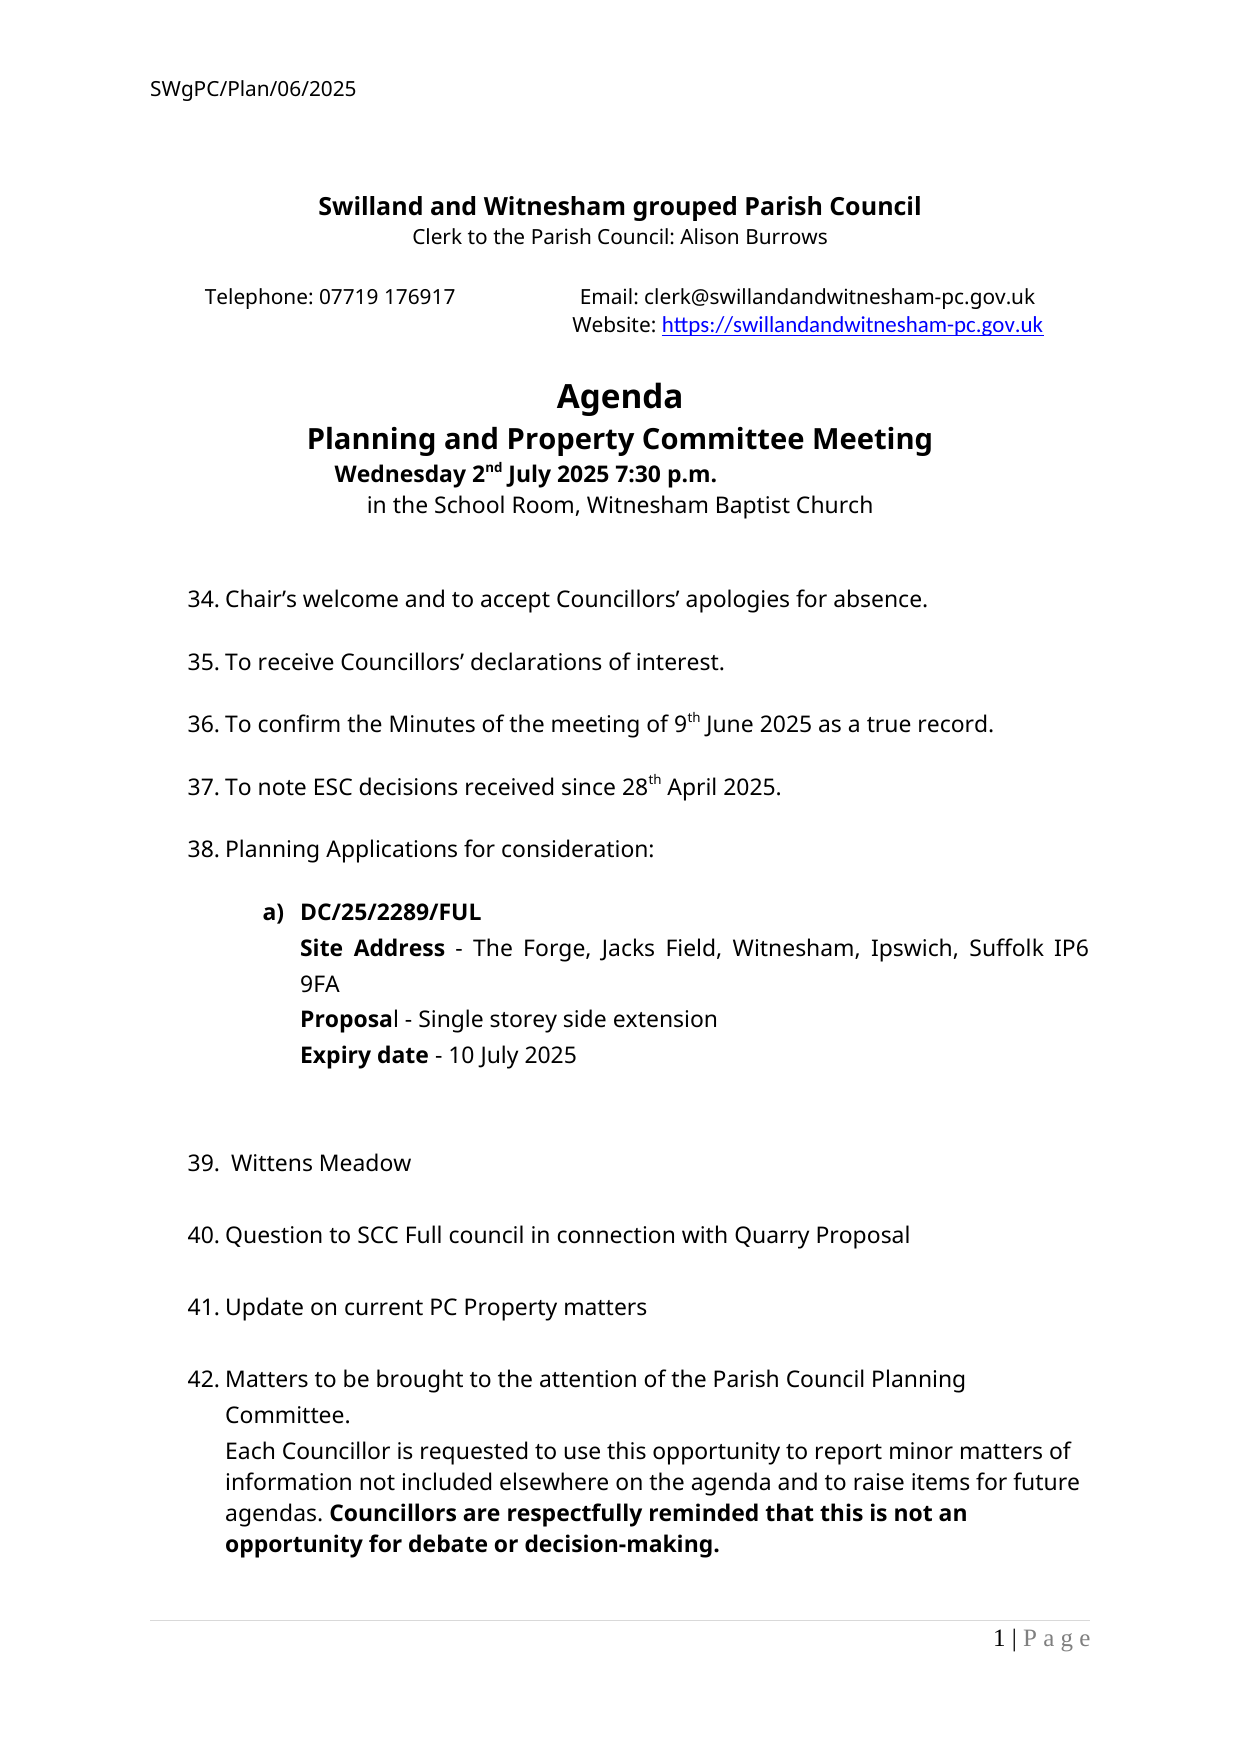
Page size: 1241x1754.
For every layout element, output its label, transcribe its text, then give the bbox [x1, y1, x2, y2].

list Proposal - Single storey side extension [300, 1003, 1090, 1035]
text Wednesday 2nd July 2025 7:30 p.m. [150, 458, 1090, 489]
text Planning and Property Committee Meeting [150, 418, 1090, 458]
text Each Councillor is requested to use this opportunity to report minor matters of information not included elsewhere on the agenda and to raise items for future agendas. Councillors are respectfully reminded that this is not an opportunity for debate or decision-making. [225, 1435, 1090, 1560]
list To note ESC decisions received since 28th April 2025. [187, 771, 1090, 802]
list Planning Applications for consideration: [187, 833, 1090, 864]
list Matters to be brought to the attention of the Parish Council Planning Committee. [187, 1363, 1090, 1430]
subtitle Clerk to the Parish Council: Alison Burrows [150, 222, 1090, 251]
subtitle Agenda [150, 373, 1090, 418]
list Question to SCC Full council in connection with Quarry Proposal [187, 1219, 1090, 1250]
text in the School Room, Witnesham Baptist Church [150, 489, 1090, 521]
list Chair’s welcome and to accept Councillors’ apologies for absence. [187, 583, 1090, 614]
title Swilland and Witnesham grouped Parish Council [150, 188, 1090, 222]
list Expiry date - 10 July 2025 [300, 1039, 1090, 1071]
list To receive Councillors’ declarations of interest. [187, 646, 1090, 677]
text Telephone: 07719 176917 Email: clerk@swillandandwitnesham-pc.gov.uk [150, 282, 1090, 311]
list DC/25/2289/FUL [262, 896, 1090, 927]
list Site Address - The Forge, Jacks Field, Witnesham, Ipswich, Suffolk IP6 9FA [300, 932, 1090, 999]
list To confirm the Minutes of the meeting of 9th June 2025 as a true record. [187, 708, 1090, 739]
text Website: https://swillandandwitnesham-pc.gov.uk [450, 311, 1090, 339]
list Update on current PC Property matters [187, 1291, 1090, 1322]
list Wittens Meadow [187, 1147, 1090, 1178]
